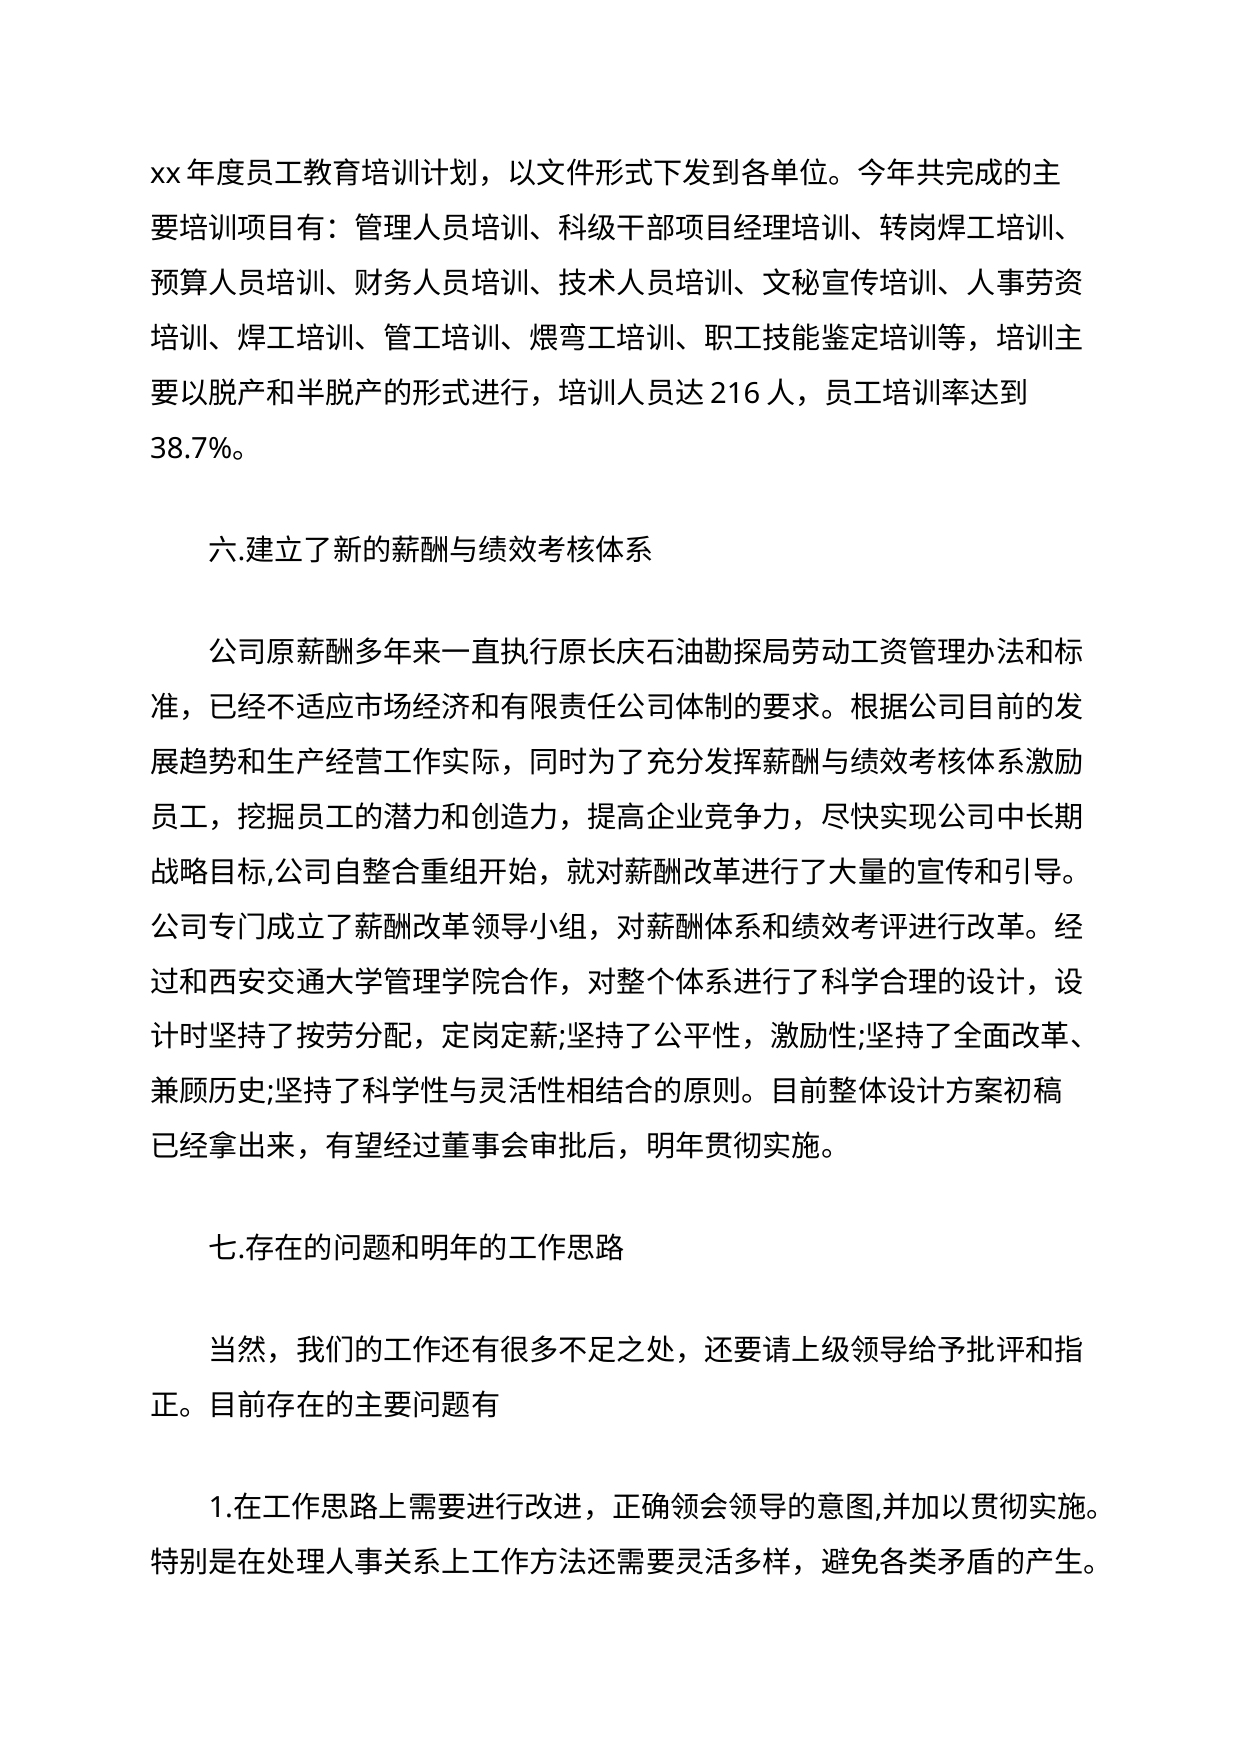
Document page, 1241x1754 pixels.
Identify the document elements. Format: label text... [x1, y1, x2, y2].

text 七.存在的问题和明年的工作思路 [150, 1225, 1090, 1267]
text 1.在工作思路上需要进行改进，正确领会领导的意图,并加以贯彻实施。特别是在处理人事关系上工作方法还需要灵活多样，避免各类矛盾的产生。 [150, 1483, 1090, 1581]
text 当然，我们的工作还有很多不足之处，还要请上级领导给予批评和指正。目前存在的主要问题有 [150, 1327, 1090, 1424]
text 六.建立了新的薪酬与绩效考核体系 [150, 527, 1090, 569]
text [150, 150, 1090, 467]
text 公司原薪酬多年来一直执行原长庆石油勘探局劳动工资管理办法和标准，已经不适应市场经济和有限责任公司体制的要求。根据公司目前的发展趋势和生产经营工作实际，同时为了充分发挥薪酬与绩效考核体系激励员工，挖掘员工的潜力和创造力，提高企业竞争力，尽快实现公司中长期战略目标,公司自整合重组开始，就对薪酬改革进行了大量的宣传和引导。公司专门成立了薪酬改革领导小组，对薪酬体系和绩效考评进行改革。经过和西安交通大学管理学院合作，对整个体系进行了科学合理的设计，设计时坚持了按劳分配，定岗定薪;坚持了公平性，激励性;坚持了全面改革、兼顾历史;坚持了科学性与灵活性相结合的原则。目前整体设计方案初稿已经拿出来，有望经过董事会审批后，明年贯彻实施。 [150, 629, 1090, 1165]
